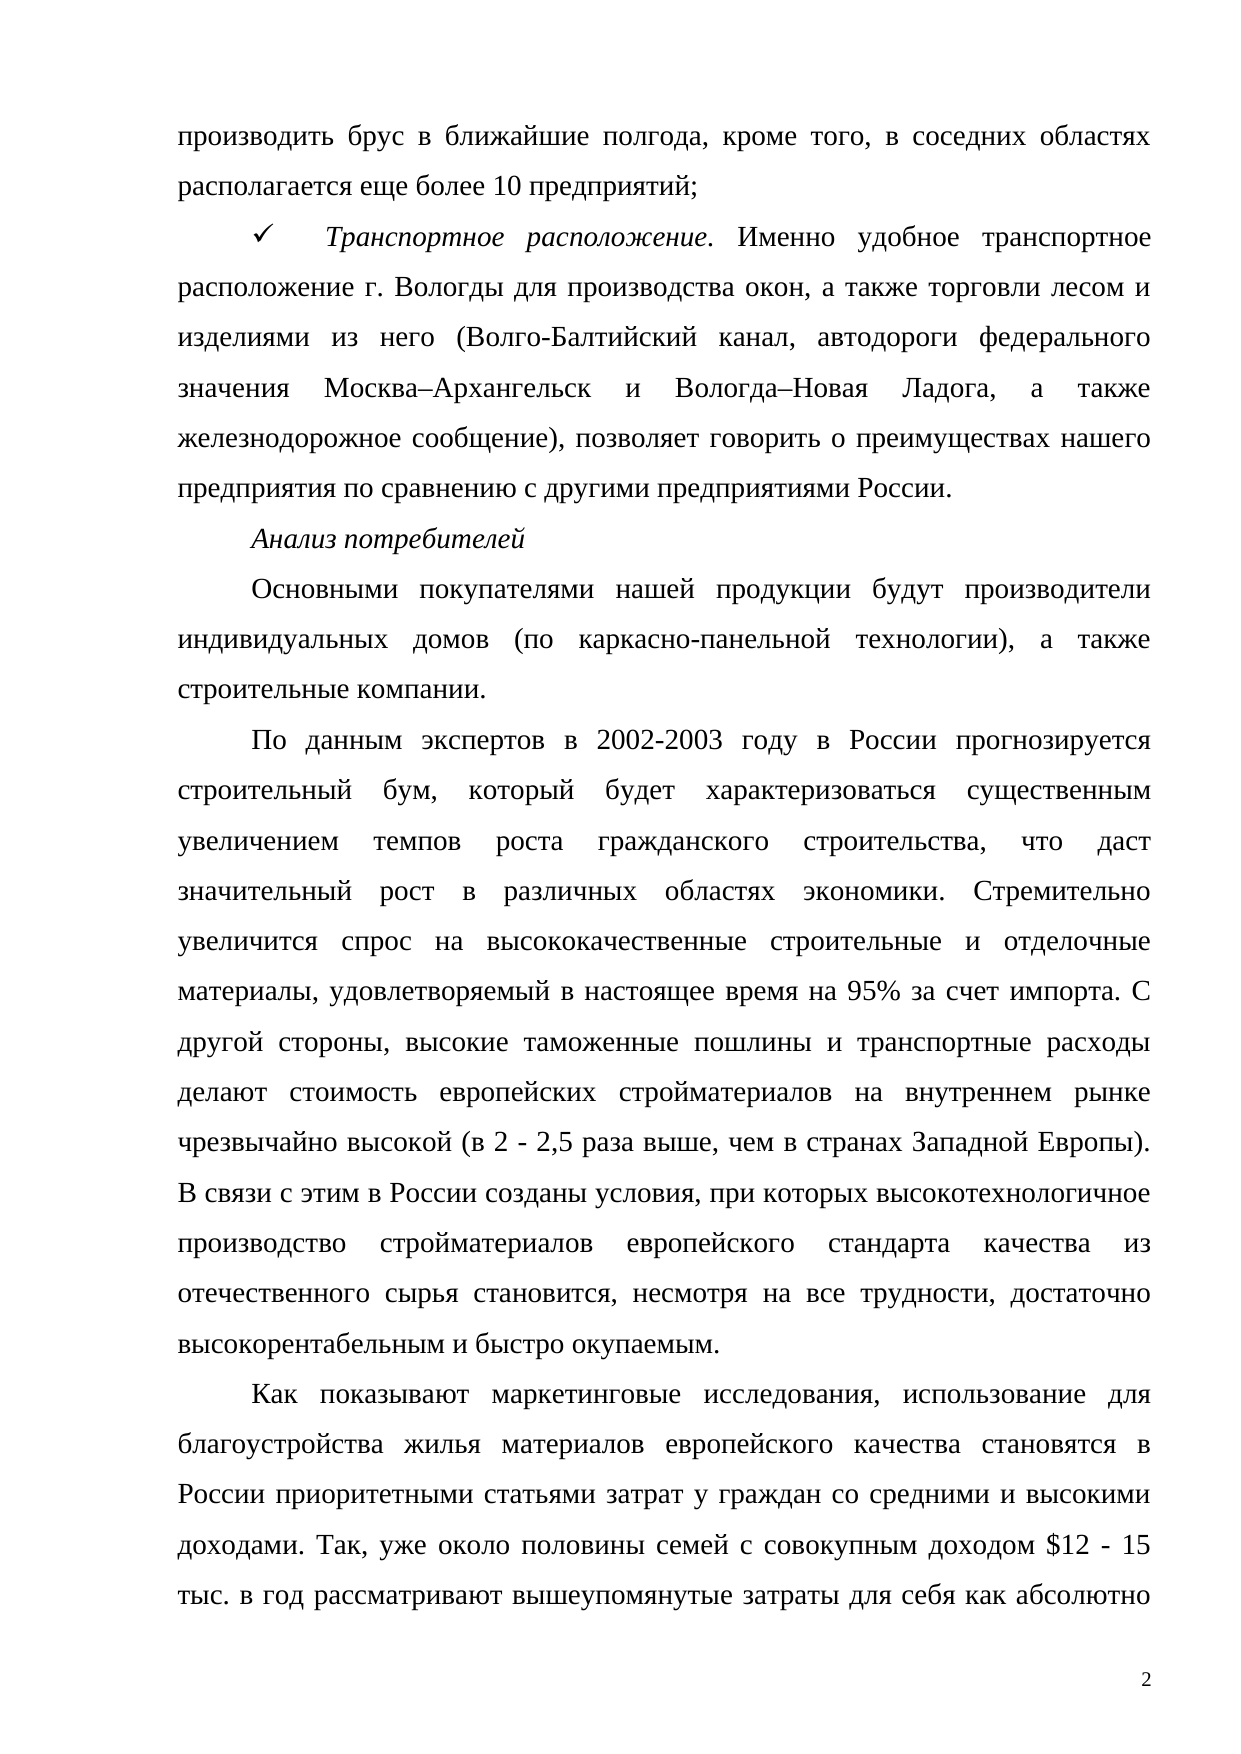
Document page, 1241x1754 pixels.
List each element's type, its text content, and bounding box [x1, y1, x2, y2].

text Основными покупателями нашей продукции будут производители индивидуальных домов (по каркасно-панельной технологии), а также строительные компании. [177, 571, 1152, 705]
list Транспортное расположение. Именно удобное транспортное расположение г. Вологды для производства окон, а также торговли лесом и изделиями из него (Волго-Балтийский канал, автодороги федерального значения Москва–Архангельск и Вологда–Новая Ладога, а также железнодорожное сообщение), позволяет говорить о преимуществах нашего предприятия по сравнению с другими предприятиями России. [177, 219, 1152, 504]
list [177, 118, 1152, 202]
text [177, 1376, 1152, 1611]
text По данным экспертов в 2002-2003 году в России прогнозируется строительный бум, который будет характеризоваться существенным увеличением темпов роста гражданского строительства, что даст значительный рост в различных областях экономики. Стремительно увеличится спрос на высококачественные строительные и отделочные материалы, удовлетворяемый в настоящее время на 95% за счет импорта. С другой стороны, высокие таможенные пошлины и транспортные расходы делают стоимость европейских стройматериалов на внутреннем рынке чрезвычайно высокой (в 2 - 2,5 раза выше, чем в странах Западной Европы). В связи с этим в России созданы условия, при которых высокотехнологичное производство стройматериалов европейского стандарта качества из отечественного сырья становится, несмотря на все трудности, достаточно высокорентабельным и быстро окупаемым. [177, 722, 1152, 1359]
text Анализ потребителей [177, 521, 1152, 554]
